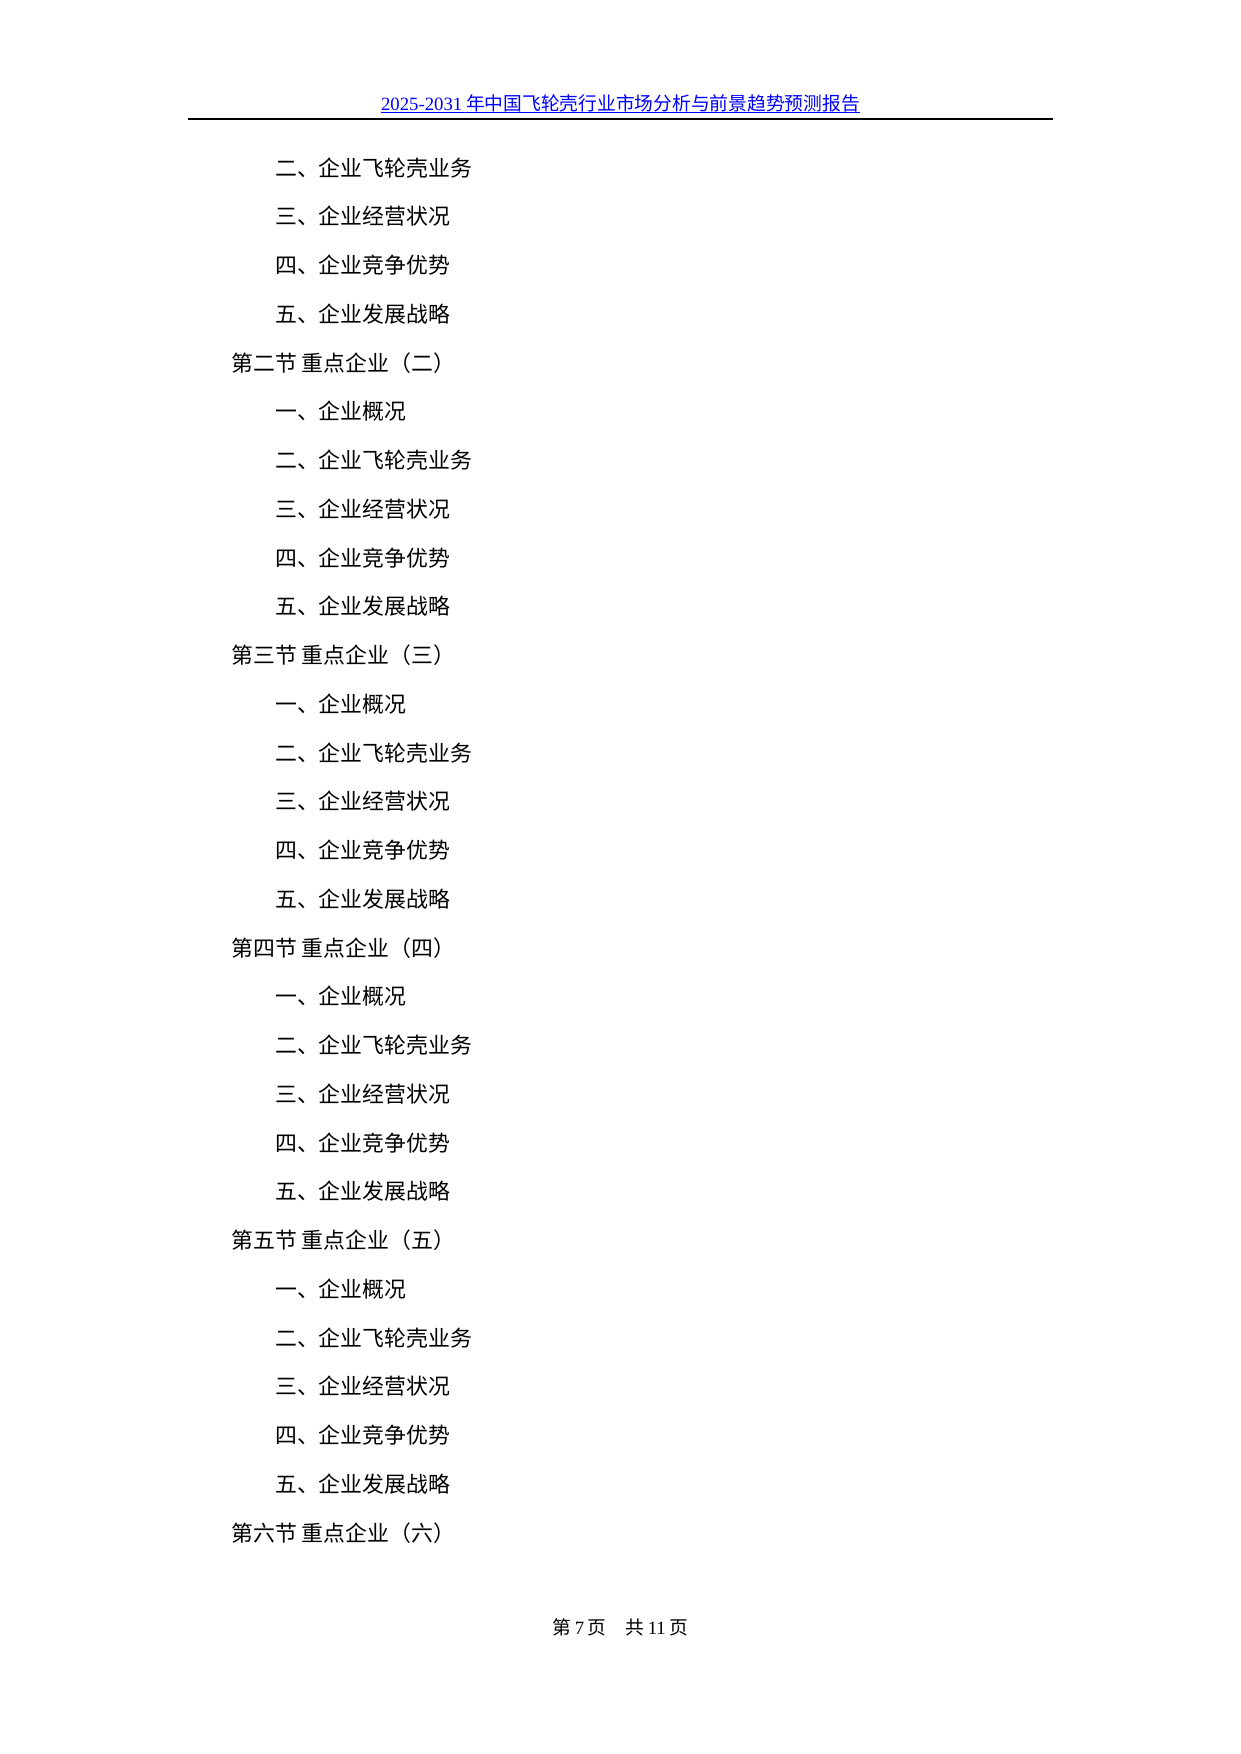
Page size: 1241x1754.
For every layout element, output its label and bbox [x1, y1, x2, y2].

text [187, 150, 1053, 1548]
